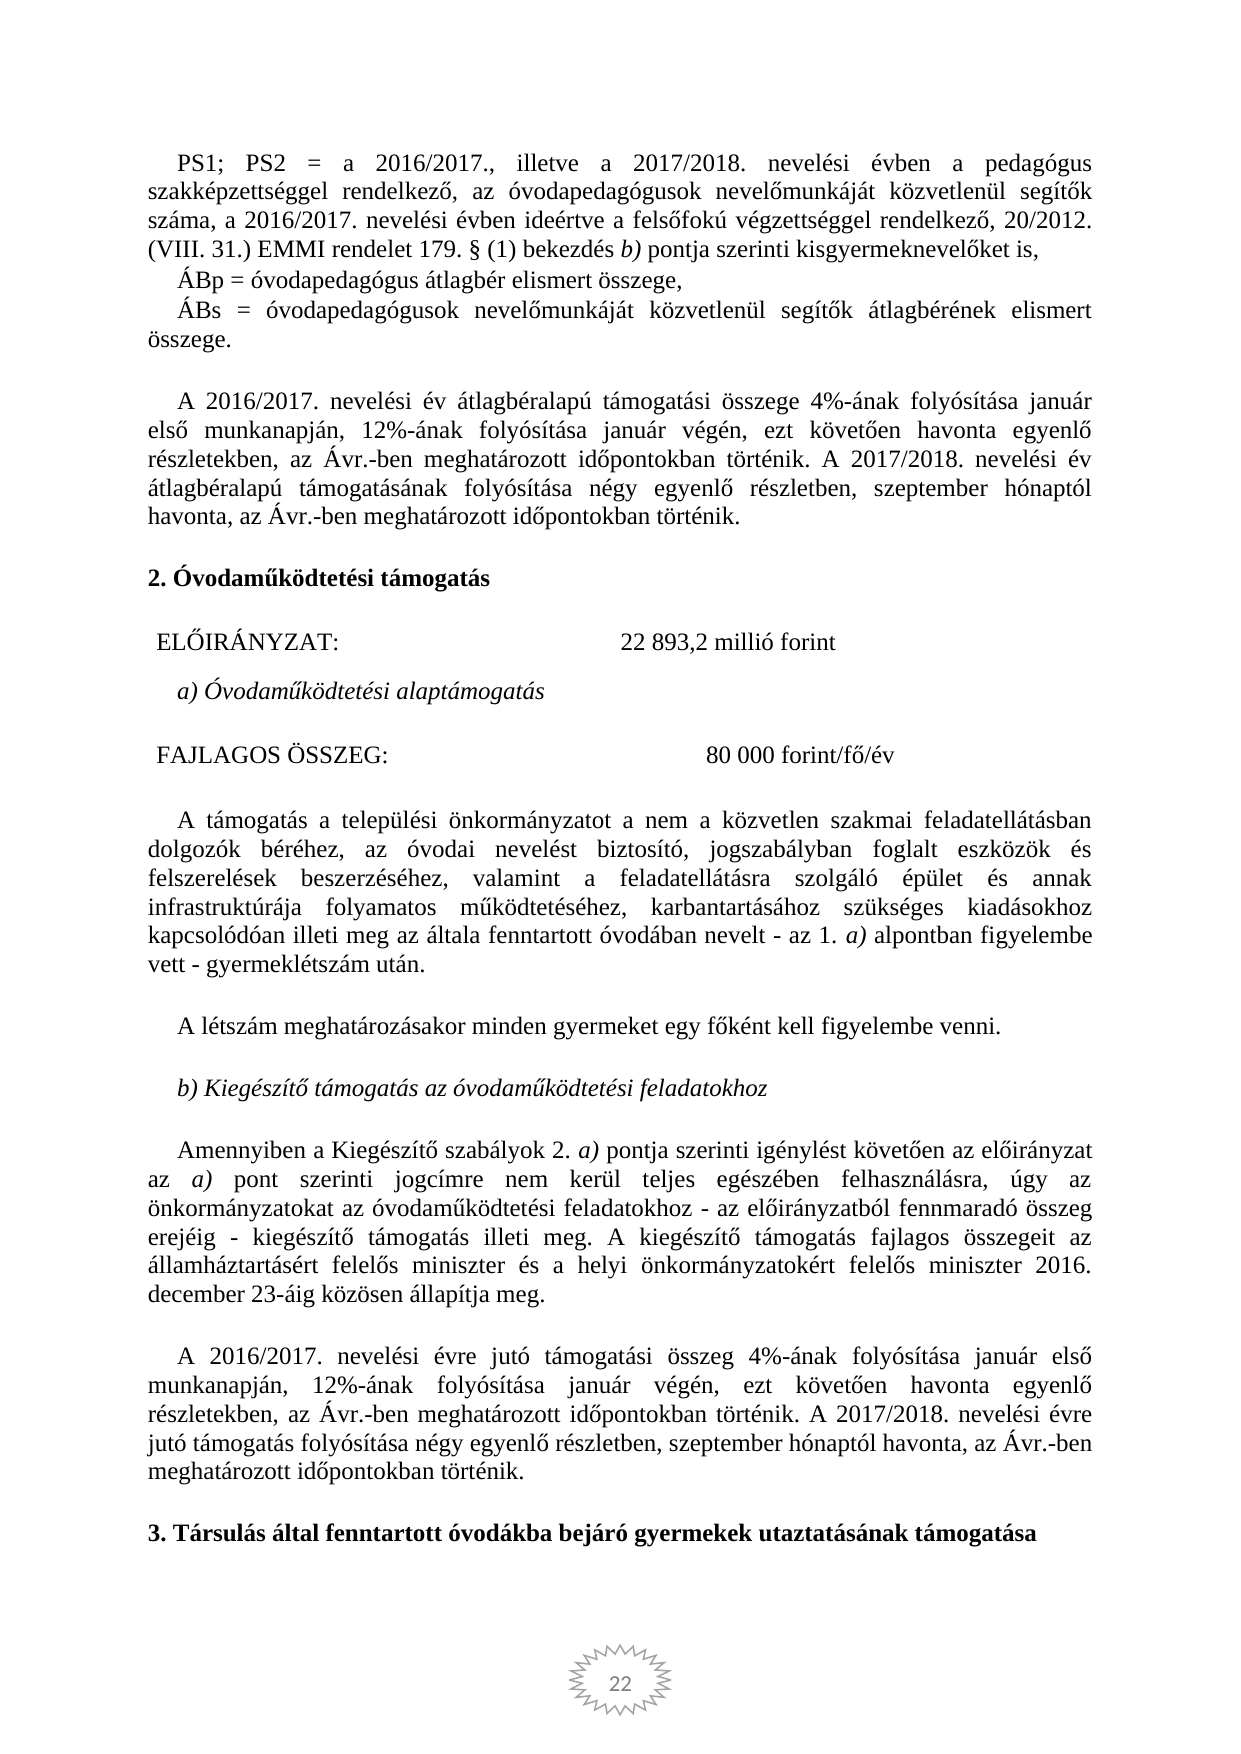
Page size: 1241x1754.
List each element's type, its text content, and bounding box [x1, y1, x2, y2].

text ÁBs = óvodapedagógusok nevelőmunkáját közvetlenül segítők átlagbérének elismert összege. [148, 296, 1093, 353]
text 3. Társulás által fenntartott óvodákba bejáró gyermekek utaztatásának támogatása [148, 1518, 1093, 1547]
text A 2016/2017. nevelési év átlagbéralapú támogatási összege 4%-ának folyósítása január első munkanapján, 12%-ának folyósítása január végén, ezt követően havonta egyenlő részletekben, az Ávr.-ben meghatározott időpontokban történik. A 2017/2018. nevelési év átlagbéralapú támogatásának folyósítása négy egyenlő részletben, szeptember hónaptól havonta, az Ávr.-ben meghatározott időpontokban történik. [148, 386, 1093, 530]
text A támogatás a települési önkormányzatot a nem a közvetlen szakmai feladatellátásban dolgozók béréhez, az óvodai nevelést biztosító, jogszabályban foglalt eszközök és felszerelések beszerzéséhez, valamint a feladatellátásra szolgáló épület és annak infrastruktúrája folyamatos működtetéséhez, karbantartásához szükséges kiadásokhoz kapcsolódóan illeti meg az általa fenntartott óvodában nevelt - az 1. a) alpontban figyelembe vett - gyermeklétszám után. [148, 806, 1093, 978]
text A létszám meghatározásakor minden gyermeket egy főként kell figyelembe venni. [148, 1011, 1093, 1040]
text Amennyiben a Kiegészítő szabályok 2. a) pontja szerinti igénylést követően az előirányzat az a) pont szerinti jogcímre nem kerül teljes egészében felhasználásra, úgy az önkormányzatokat az óvodaműködtetési feladatokhoz - az előirányzatból fennmaradó összeg erejéig - kiegészítő támogatás illeti meg. A kiegészítő támogatás fajlagos összegeit az államháztartásért felelős miniszter és a helyi önkormányzatokért felelős miniszter 2016. december 23-áig közösen állapítja meg. [148, 1136, 1093, 1308]
text a) Óvodaműködtetési alaptámogatás [148, 676, 1093, 705]
table_header ELŐIRÁNYZAT: [148, 626, 612, 659]
text ÁBp = óvodapedagógus átlagbér elismert összege, [148, 265, 1093, 293]
text A 2016/2017. nevelési évre jutó támogatási összeg 4%-ának folyósítása január első munkanapján, 12%-ának folyósítása január végén, ezt követően havonta egyenlő részletekben, az Ávr.-ben meghatározott időpontokban történik. A 2017/2018. nevelési évre jutó támogatás folyósítása négy egyenlő részletben, szeptember hónaptól havonta, az Ávr.-ben meghatározott időpontokban történik. [148, 1341, 1093, 1485]
text b) Kiegészítő támogatás az óvodaműködtetési feladatokhoz [148, 1073, 1093, 1102]
text 2. Óvodaműködtetési támogatás [148, 563, 1093, 592]
table_header FAJLAGOS ÖSSZEG: [148, 738, 697, 772]
text PS1; PS2 = a 2016/2017., illetve a 2017/2018. nevelési évben a pedagógus szakképzettséggel rendelkező, az óvodapedagógusok nevelőmunkáját közvetlenül segítők száma, a 2016/2017. nevelési évben ideértve a felsőfokú végzettséggel rendelkező, 20/2012. (VIII. 31.) EMMI rendelet 179. § (1) bekezdés b) pontja szerinti kisgyermeknevelőket is, [148, 148, 1093, 263]
table_header 22 893,2 millió forint [612, 626, 1151, 659]
table_header 80 000 forint/fő/év [698, 738, 1151, 772]
